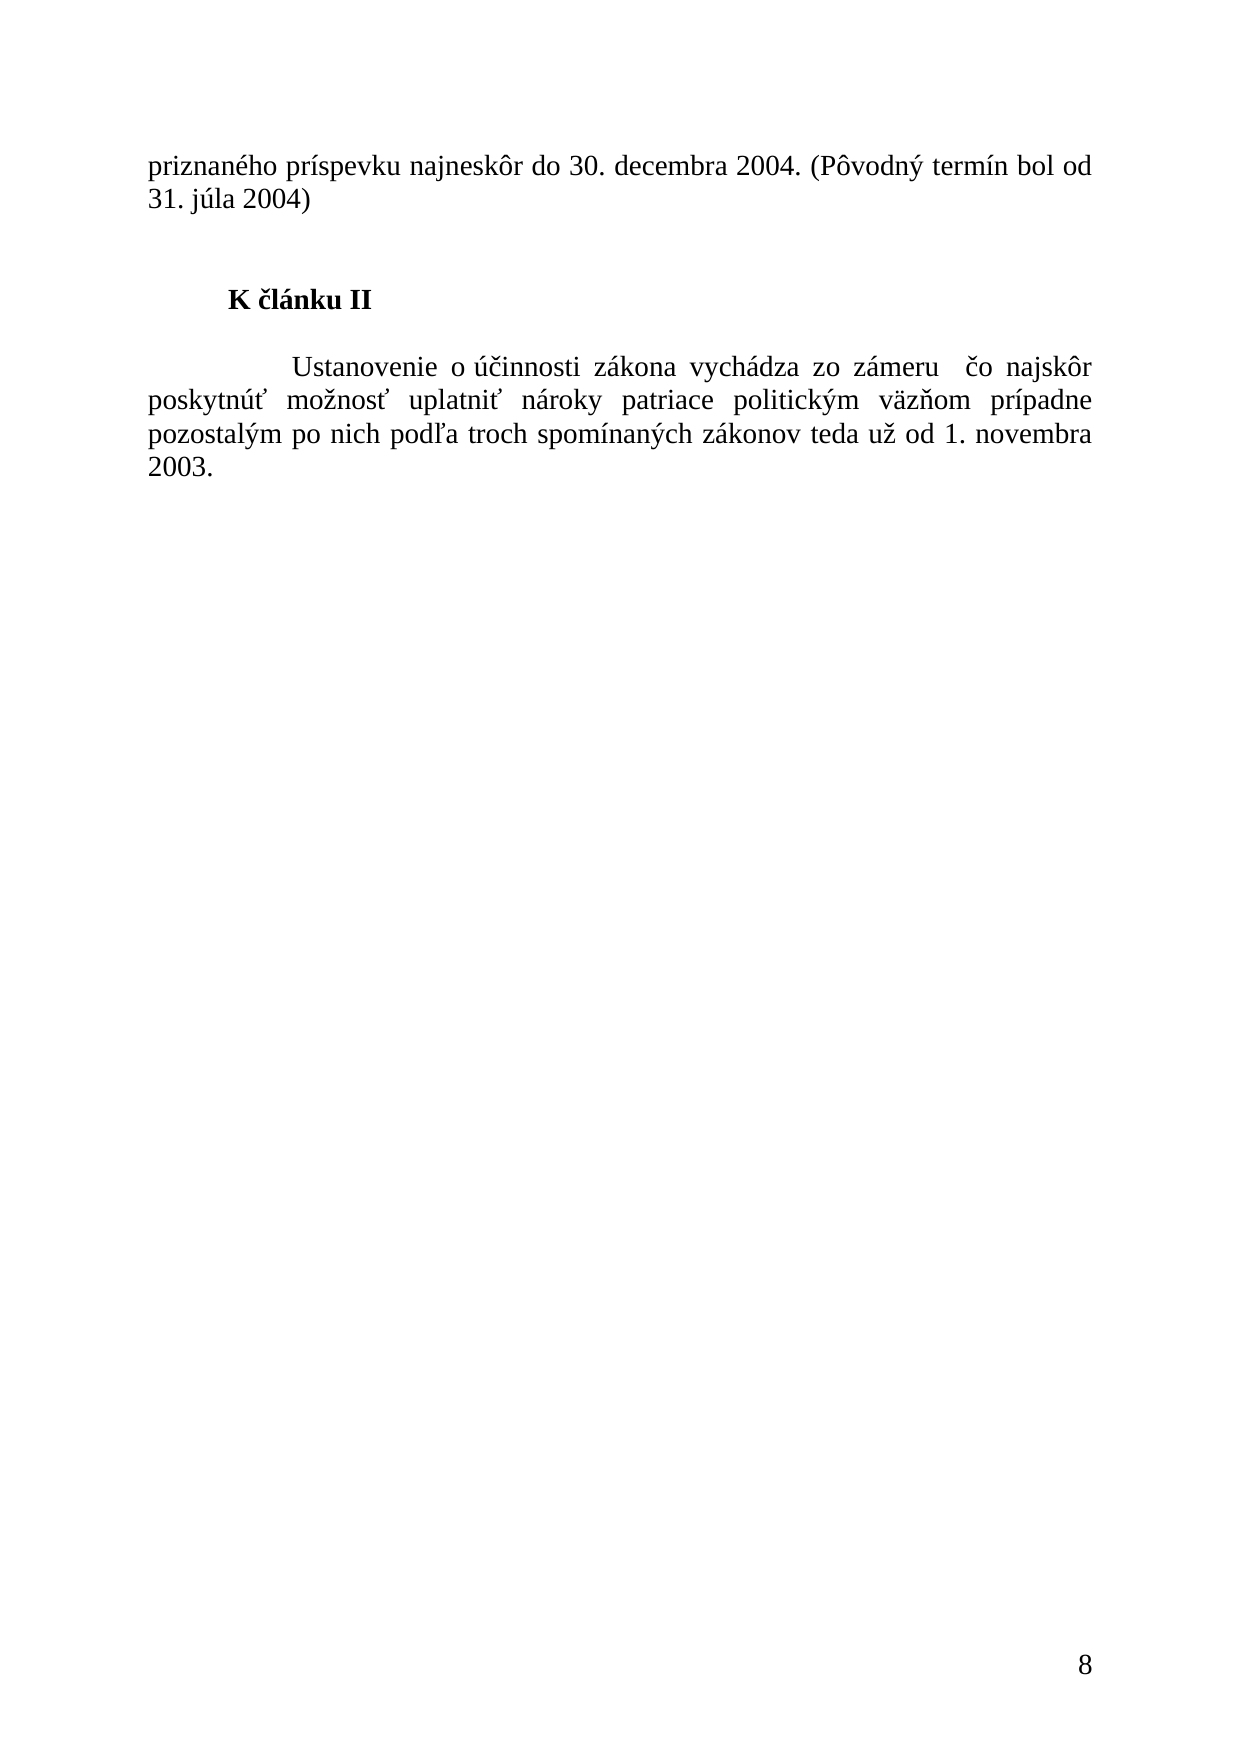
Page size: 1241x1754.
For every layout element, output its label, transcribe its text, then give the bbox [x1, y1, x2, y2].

text K článku II [148, 282, 1093, 315]
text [148, 148, 1093, 215]
text Ustanovenie o účinnosti zákona vychádza zo zámeru čo najskôr poskytnúť možnosť uplatniť nároky patriace politickým väzňom prípadne pozostalým po nich podľa troch spomínaných zákonov teda už od 1. novembra 2003. [148, 349, 1093, 483]
